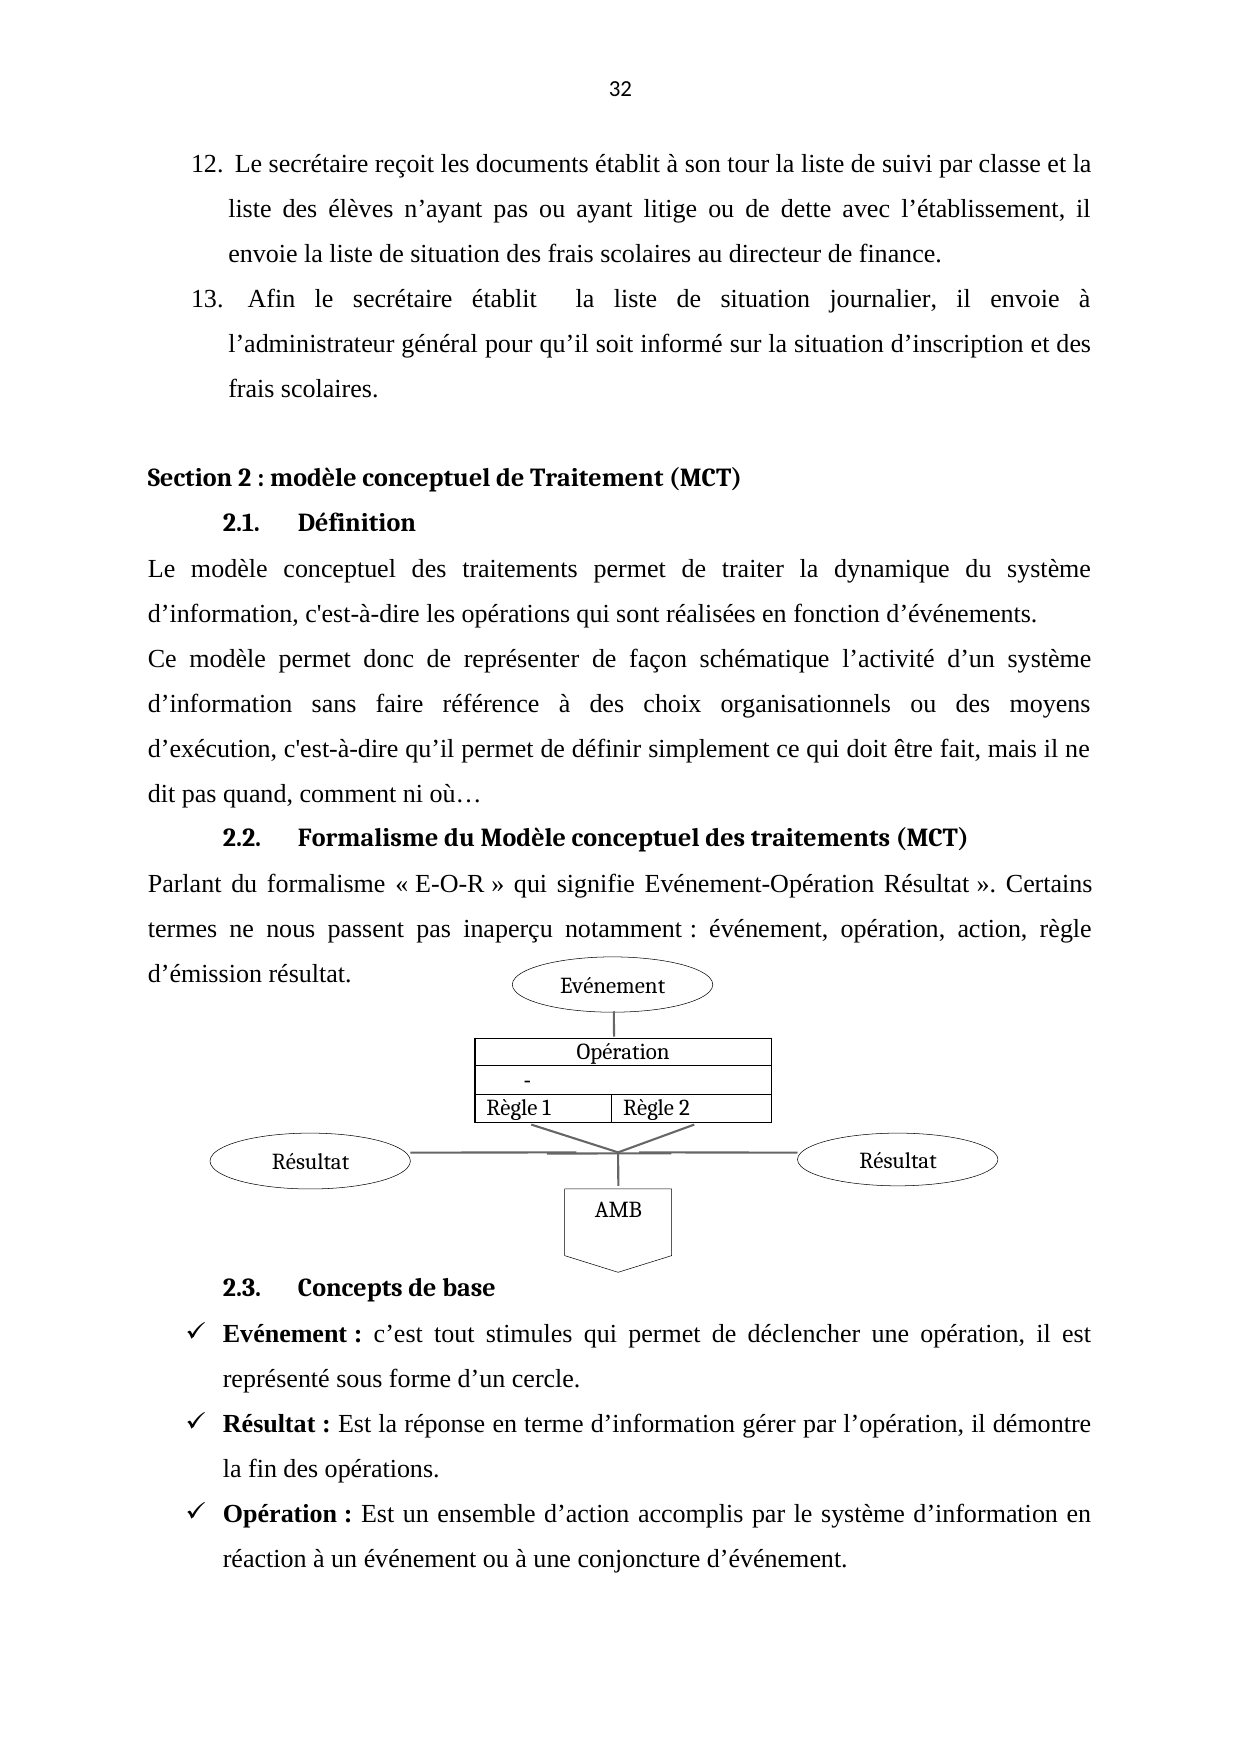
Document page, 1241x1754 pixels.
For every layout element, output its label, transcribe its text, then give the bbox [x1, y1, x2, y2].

text Section 2 : modèle conceptuel de Traitement (MCT) [148, 463, 1092, 493]
text Le modèle conceptuel des traitements permet de traiter la dynamique du système d’information, c'est-à-dire les opérations qui sont réalisées en fonction d’événements. [148, 553, 1092, 628]
list Afin le secrétaire établit la liste de situation journalier, il envoie à l’administrateur général pour qu’il soit informé sur la situation d’inscription et des frais scolaires. [191, 283, 1092, 403]
list Le secrétaire reçoit les documents établit à son tour la liste de suivi par classe et la liste des élèves n’ayant pas ou ayant litige ou de dette avec l’établissement, il envoie la liste de situation des frais scolaires au directeur de finance. [191, 148, 1092, 268]
list Opération : Est un ensemble d’action accomplis par le système d’information en réaction à un événement ou à une conjoncture d’événement. [185, 1498, 1092, 1573]
list Evénement : c’est tout stimules qui permet de déclencher une opération, il est représenté sous forme d’un cercle. [185, 1318, 1092, 1393]
list Formalisme du Modèle conceptuel des traitements (MCT) [223, 823, 1092, 853]
list Concepts de base [223, 1273, 1092, 1303]
list Résultat : Est la réponse en terme d’information gérer par l’opération, il démontre la fin des opérations. [185, 1408, 1092, 1483]
list Définition [223, 508, 1092, 538]
text Parlant du formalisme « E-O-R » qui signifie Evénement-Opération Résultat ». Certains termes ne nous passent pas inaperçu notamment : événement, opération, action, règle d’émission résultat. [148, 868, 1092, 988]
text Ce modèle permet donc de représenter de façon schématique l’activité d’un système d’information sans faire référence à des choix organisationnels ou des moyens d’exécution, c'est-à-dire qu’il permet de définir simplement ce qui doit être fait, mais il ne dit pas quand, comment ni où… [148, 643, 1092, 808]
